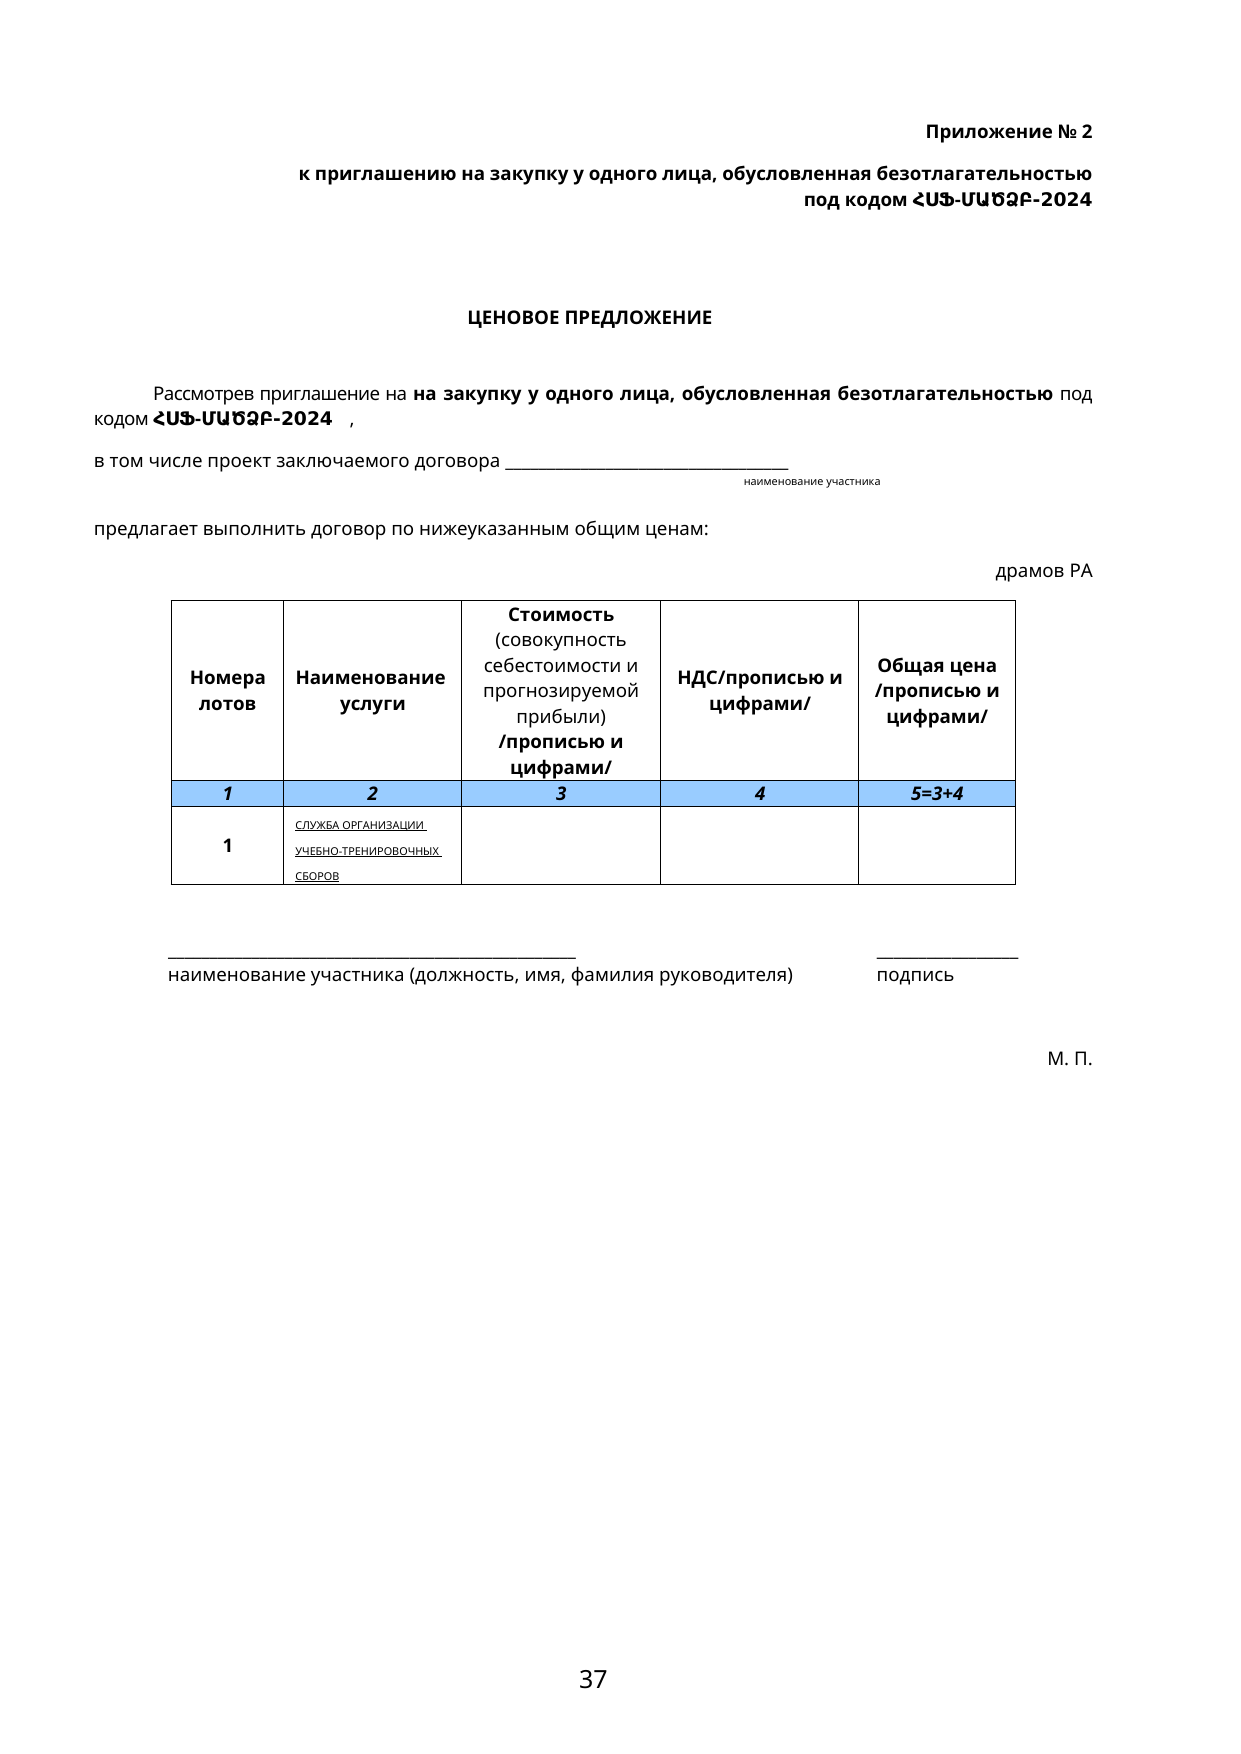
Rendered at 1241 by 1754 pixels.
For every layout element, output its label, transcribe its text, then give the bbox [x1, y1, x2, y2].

table_cell 1 [172, 807, 283, 884]
table_cell СЛУЖБА ОРГАНИЗАЦИИ УЧЕБНО-ТРЕНИРОВОЧНЫХ СБОРОВ [284, 807, 461, 884]
text к приглашению на закупку у одного лица, обусловленная безотлагательностью под кодом ՀՍՖ-ՄԱԾՁԲ-2024 [94, 160, 1092, 211]
table_cell [859, 807, 1015, 884]
text наименование участника [743, 473, 1092, 499]
text предлагает выполнить договор по нижеуказанным общим ценам: [94, 516, 1092, 541]
table_header Номера лотов [172, 601, 283, 779]
table_cell [661, 807, 858, 884]
text Рассмотрев приглашение на на закупку у одного лица, обусловленная безотлагательностью под кодом ՀՍՖ-ՄԱԾՁԲ-2024 , [94, 380, 1092, 431]
text наименование участника (должность, имя, фамилия руководителя) подпись [168, 961, 1092, 987]
table_header Стоимость (совокупность себестоимости и прогнозируемой прибыли) /прописью и цифрами/ [462, 601, 660, 779]
text драмов РА [94, 558, 1092, 583]
table_header НДС/прописью и цифрами/ [661, 601, 858, 779]
table_cell 3 [462, 781, 660, 806]
table_header Общая цена /прописью и цифрами/ [859, 601, 1015, 779]
table_header Наименование услуги [284, 601, 461, 779]
text в том числе проект заключаемого договора __________________________________ [94, 448, 1092, 473]
text М. П. [94, 1046, 1092, 1071]
table_cell [462, 807, 660, 884]
table_cell 2 [284, 781, 461, 806]
table_cell 5=3+4 [859, 781, 1015, 806]
text Приложение № 2 [94, 118, 1092, 144]
text ЦЕНОВОЕ ПРЕДЛОЖЕНИЕ [87, 304, 1092, 329]
text _________________________________________________ _________________ [94, 936, 1092, 961]
table_cell 1 [172, 781, 283, 806]
table_cell 4 [661, 781, 858, 806]
